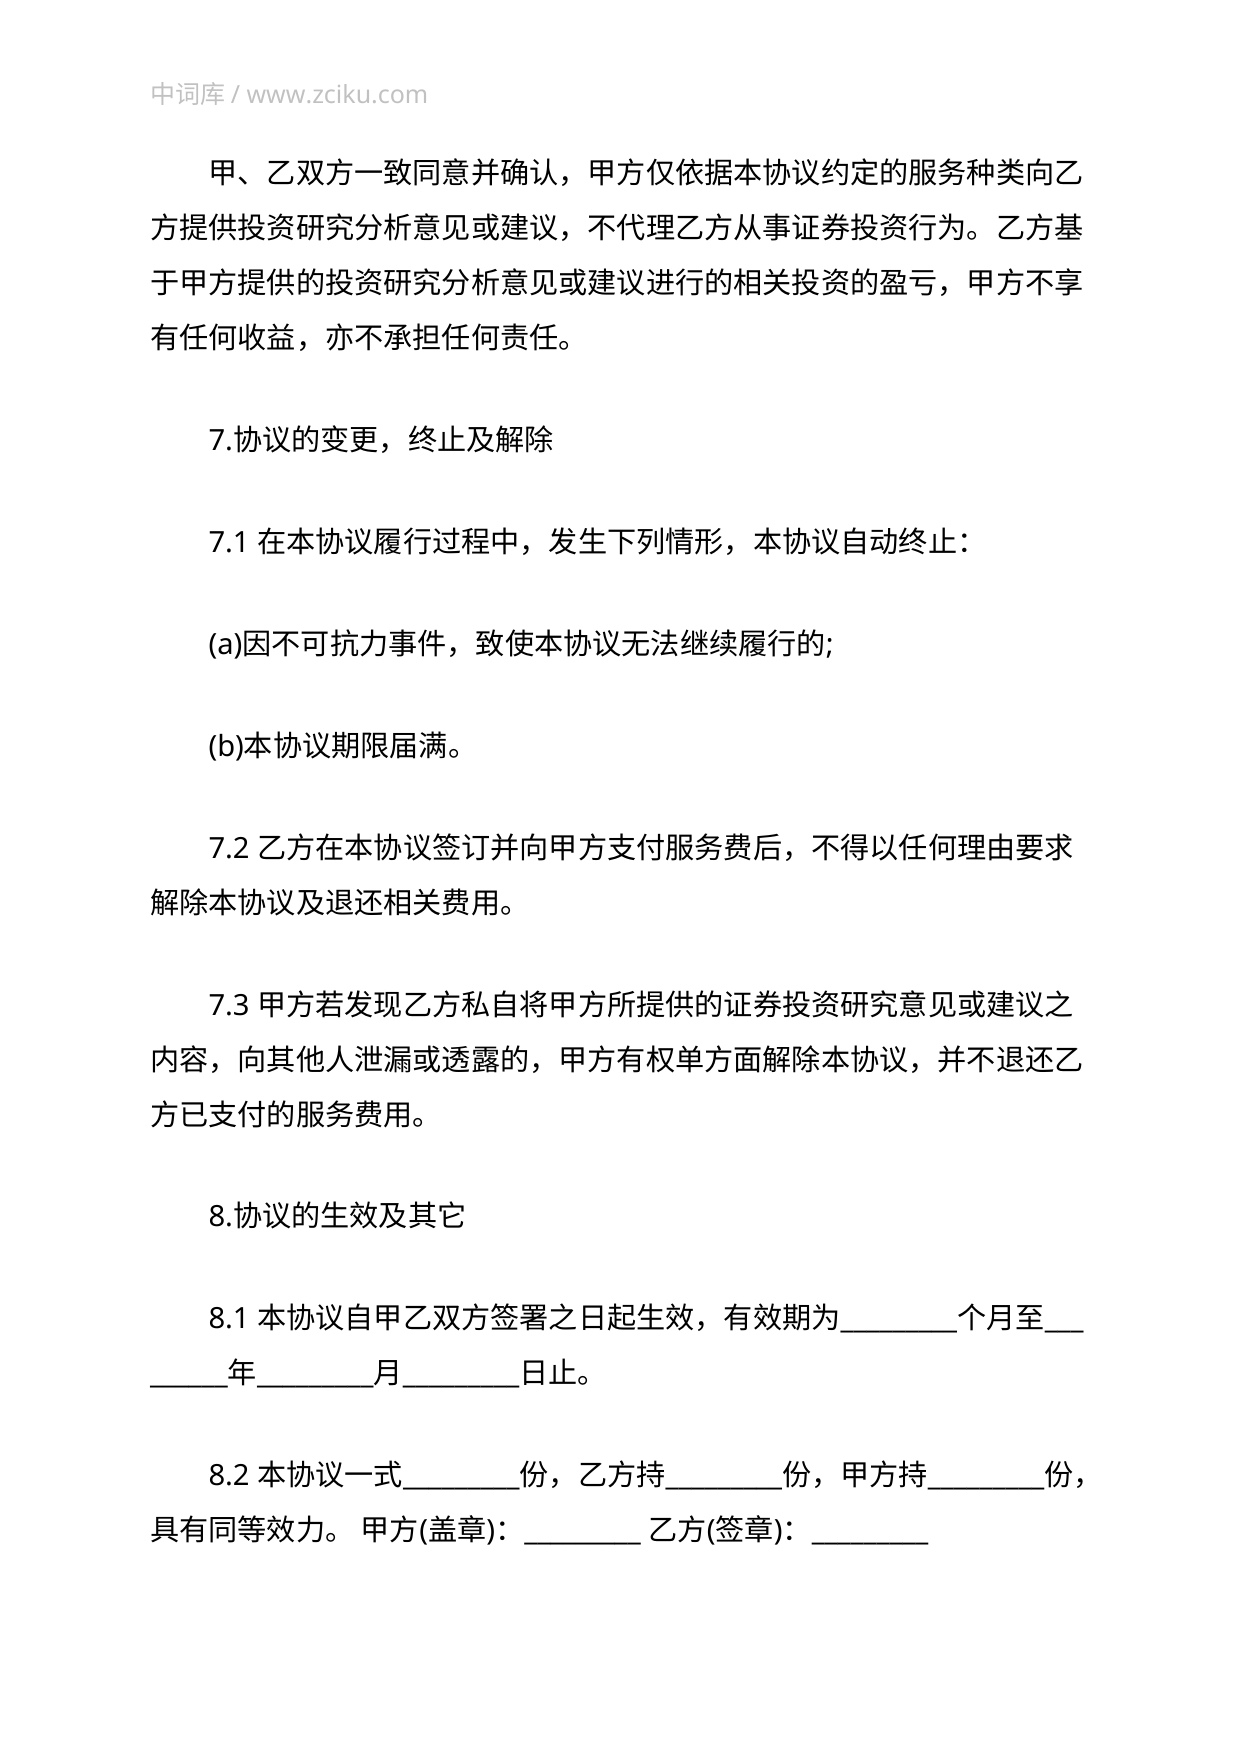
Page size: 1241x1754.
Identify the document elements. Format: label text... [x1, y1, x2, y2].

text 7.协议的变更，终止及解除 [150, 416, 1090, 459]
text 甲、乙双方一致同意并确认，甲方仅依据本协议约定的服务种类向乙方提供投资研究分析意见或建议，不代理乙方从事证券投资行为。乙方基于甲方提供的投资研究分析意见或建议进行的相关投资的盈亏，甲方不享有任何收益，亦不承担任何责任。 [150, 150, 1090, 357]
text 7.1 在本协议履行过程中，发生下列情形，本协议自动终止： [150, 518, 1090, 561]
text 7.2 乙方在本协议签订并向甲方支付服务费后，不得以任何理由要求解除本协议及退还相关费用。 [150, 824, 1090, 922]
text 8.1 本协议自甲乙双方签署之日起生效，有效期为_________个月至_________年_________月_________日止。 [150, 1295, 1090, 1392]
text 8.2 本协议一式_________份，乙方持_________份，甲方持_________份，具有同等效力。 甲方(盖章)：_________ 乙方(签章)：_________ [150, 1452, 1090, 1549]
text (b)本协议期限届满。 [150, 722, 1090, 765]
text (a)因不可抗力事件，致使本协议无法继续履行的; [150, 620, 1090, 663]
text 7.3 甲方若发现乙方私自将甲方所提供的证券投资研究意见或建议之内容，向其他人泄漏或透露的，甲方有权单方面解除本协议，并不退还乙方已支付的服务费用。 [150, 981, 1090, 1133]
text 8.协议的生效及其它 [150, 1193, 1090, 1235]
